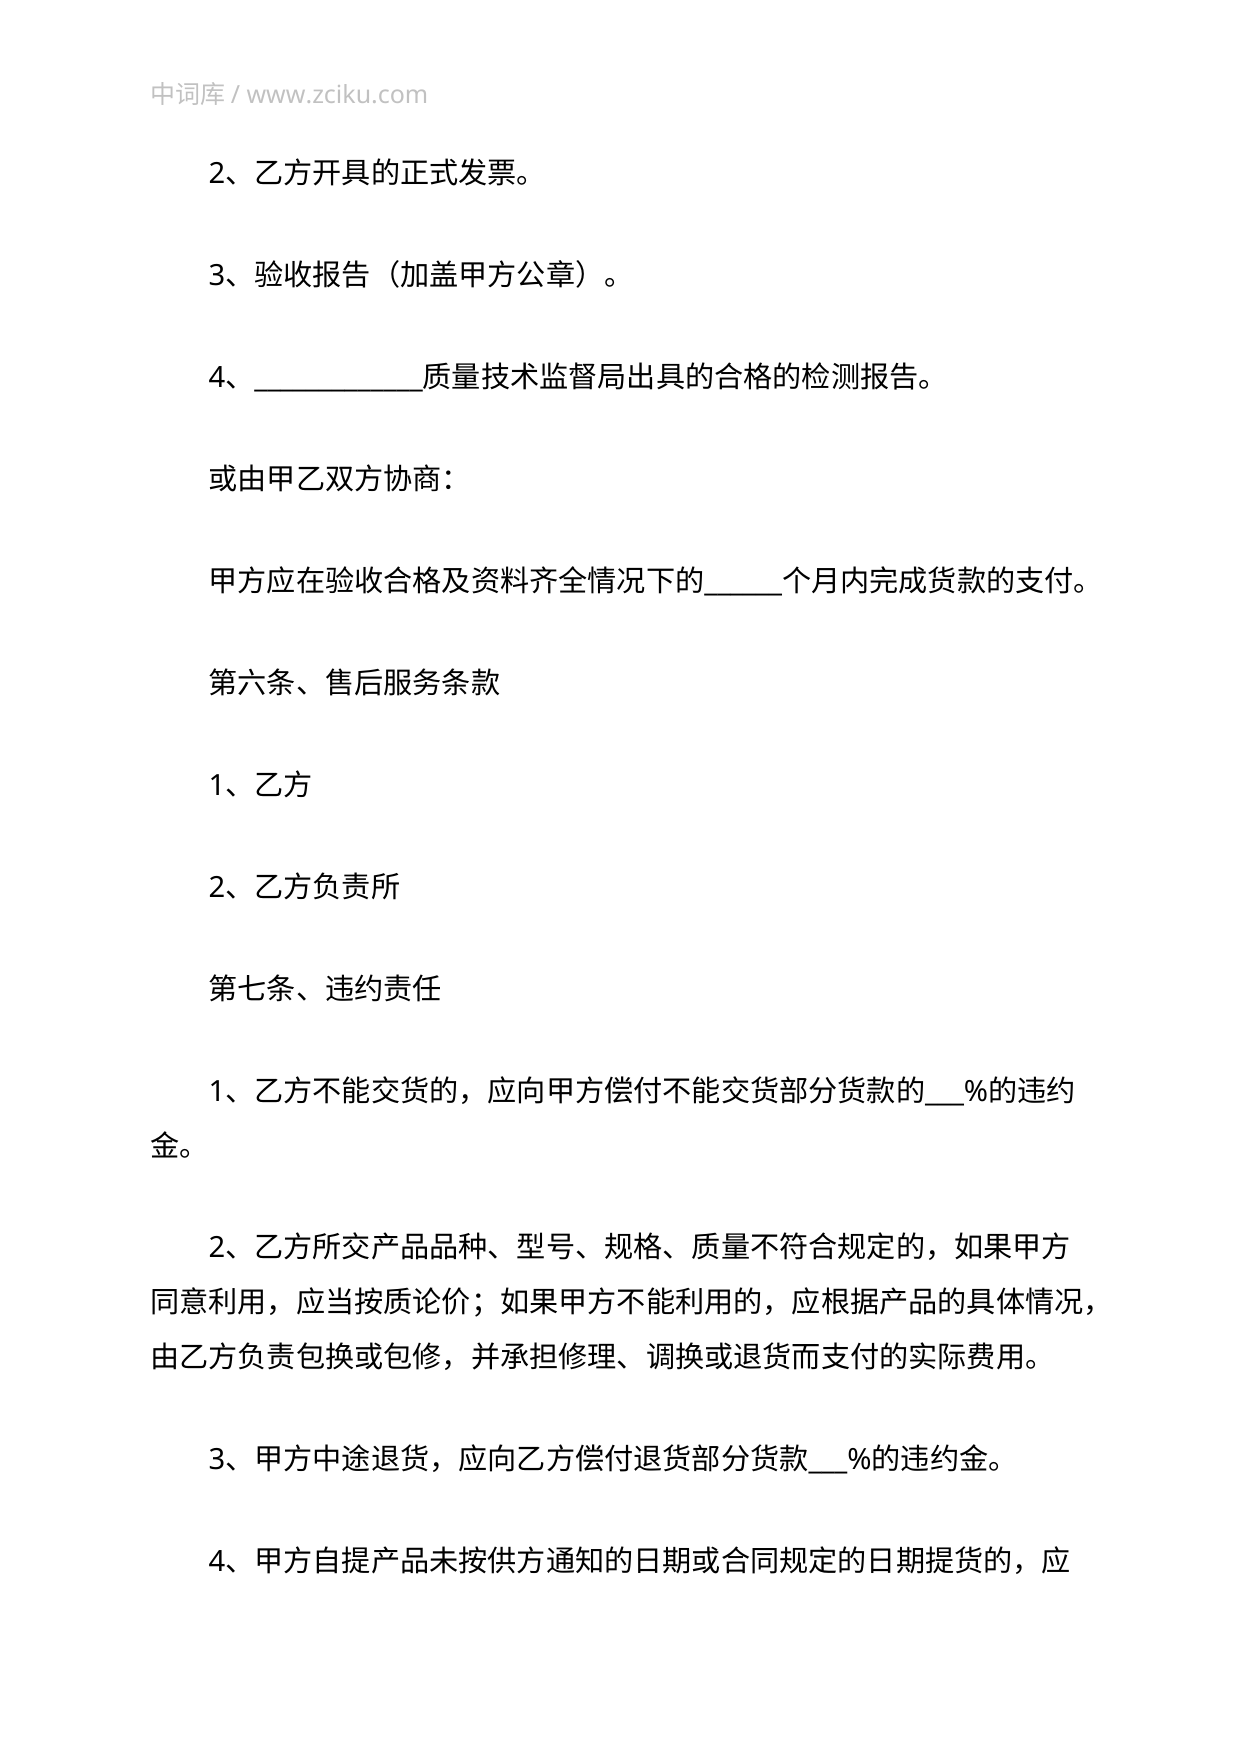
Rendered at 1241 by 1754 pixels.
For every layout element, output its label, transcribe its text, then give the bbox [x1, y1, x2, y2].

text 第六条、售后服务条款 [150, 660, 1090, 702]
text 1、乙方不能交货的，应向甲方偿付不能交货部分货款的___%的违约金。 [150, 1067, 1090, 1164]
text 1、乙方 [150, 761, 1090, 804]
text 2、乙方开具的正式发票。 [150, 150, 1090, 192]
text 甲方应在验收合格及资料齐全情况下的______个月内完成货款的支付。 [150, 558, 1090, 600]
text 2、乙方负责所 [150, 863, 1090, 906]
text 或由甲乙双方协商： [150, 456, 1090, 498]
text 3、验收报告（加盖甲方公章）。 [150, 252, 1090, 294]
text 2、乙方所交产品品种、型号、规格、质量不符合规定的，如果甲方同意利用，应当按质论价；如果甲方不能利用的，应根据产品的具体情况，由乙方负责包换或包修，并承担修理、调换或退货而支付的实际费用。 [150, 1224, 1090, 1376]
text 3、甲方中途退货，应向乙方偿付退货部分货款___%的违约金。 [150, 1436, 1090, 1478]
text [150, 1538, 1090, 1580]
text 第七条、违约责任 [150, 965, 1090, 1008]
text 4、_____________质量技术监督局出具的合格的检测报告。 [150, 354, 1090, 396]
